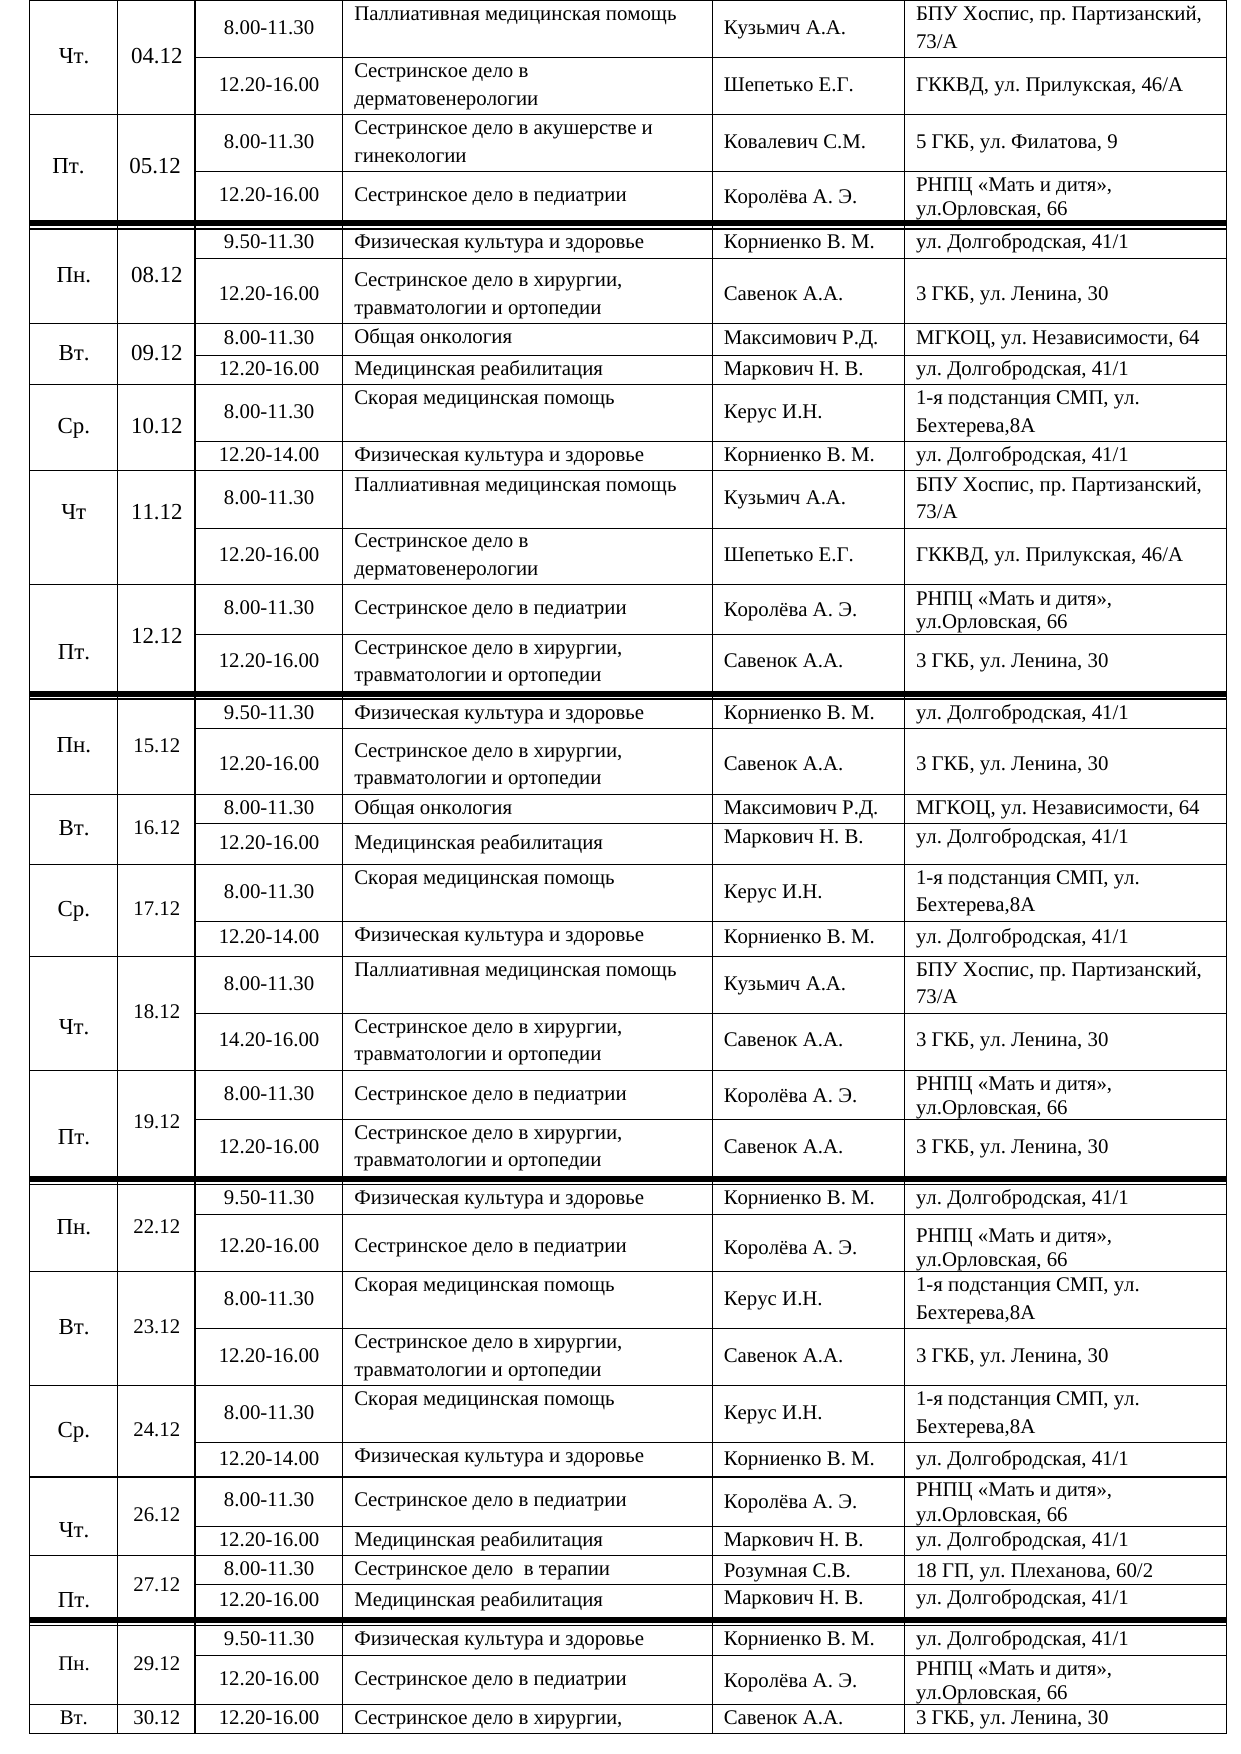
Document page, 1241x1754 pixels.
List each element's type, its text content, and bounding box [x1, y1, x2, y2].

table_cell 12.20-16.00 [196, 1527, 342, 1555]
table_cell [905, 1585, 1226, 1617]
table_cell Вт. [30, 1705, 117, 1733]
table_cell БПУ Хоспис, пр. Партизанский, 73/А [905, 471, 1226, 527]
table_cell 11.12 [118, 471, 194, 584]
table_cell Корниенко В. М. [713, 1626, 904, 1654]
table_cell Розумная С.В. [713, 1556, 904, 1584]
table_cell РНПЦ «Мать и дитя», ул.Орловская, 66 [905, 585, 1226, 633]
table_cell Пт. [30, 585, 117, 691]
table_cell Сестринское дело в терапии [343, 1556, 712, 1584]
table_cell 8.00-11.30 [196, 1478, 342, 1526]
table_cell 8.00-11.30 [196, 1556, 342, 1584]
table_cell 1-я подстанция СМП, ул. Бехтерева,8А [905, 1272, 1226, 1328]
table_cell Сестринское дело в педиатрии [343, 585, 712, 633]
table_cell Физическая культура и здоровье [343, 922, 712, 956]
table_cell 04.12 [118, 1, 194, 114]
table_cell Королёва А. Э. [713, 1478, 904, 1526]
table_cell 5 ГКБ, ул. Филатова, 9 [905, 115, 1226, 171]
table_cell 30.12 [118, 1705, 194, 1733]
table_cell Скорая медицинская помощь [343, 385, 712, 441]
table_cell 12.12 [118, 585, 194, 691]
table_cell Чт. [30, 1478, 117, 1555]
table_cell Скорая медицинская помощь [343, 1272, 712, 1328]
table_cell 8.00-11.30 [196, 795, 342, 823]
table_cell Корниенко В. М. [713, 442, 904, 470]
table_cell Сестринское дело в хирургии, травматологии и ортопедии [343, 635, 712, 691]
table_cell Чт. [30, 957, 117, 1069]
table_cell Керус И.Н. [713, 385, 904, 441]
table_cell Королёва А. Э. [713, 1215, 904, 1271]
table_cell ГККВД, ул. Прилукская, 46/А [905, 58, 1226, 114]
table_cell 19.12 [118, 1071, 194, 1176]
table_cell Физическая культура и здоровье [343, 700, 712, 728]
table_cell 3 ГКБ, ул. Ленина, 30 [905, 729, 1226, 793]
table_cell Королёва А. Э. [713, 585, 904, 633]
table_cell 9.50-11.30 [196, 1185, 342, 1213]
table_cell 12.20-16.00 [196, 172, 342, 220]
table_cell 12.20-14.00 [196, 442, 342, 470]
table_cell 8.00-11.30 [196, 1, 342, 57]
table_cell Маркович Н. В. [713, 356, 904, 384]
table_cell ул. Долгобродская, 41/1 [905, 442, 1226, 470]
table_cell МГКОЦ, ул. Независимости, 64 [905, 795, 1226, 823]
table_cell ул. Долгобродская, 41/1 [905, 1185, 1226, 1213]
table_cell Маркович Н. В. [713, 824, 904, 864]
table_cell Сестринское дело в педиатрии [343, 1071, 712, 1119]
table_cell Пн. [30, 1626, 117, 1704]
table_cell 23.12 [118, 1272, 194, 1385]
table_cell Пт. [30, 115, 117, 220]
table_cell Пн. [30, 700, 117, 793]
table_cell Савенок А.А. [713, 1120, 904, 1176]
table_cell 9.50-11.30 [196, 230, 342, 258]
table_cell Скорая медицинская помощь [343, 1386, 712, 1442]
table_cell Корниенко В. М. [713, 230, 904, 258]
table_cell БПУ Хоспис, пр. Партизанский, 73/А [905, 1, 1226, 57]
table_cell Физическая культура и здоровье [343, 1185, 712, 1213]
table_cell Корниенко В. М. [713, 700, 904, 728]
table_cell Общая онкология [343, 795, 712, 823]
table_cell ГККВД, ул. Прилукская, 46/А [905, 529, 1226, 584]
table_cell 8.00-11.30 [196, 1272, 342, 1328]
table_cell 3 ГКБ, ул. Ленина, 30 [905, 259, 1226, 323]
table_cell 3 ГКБ, ул. Ленина, 30 [905, 1014, 1226, 1069]
table_cell Керус И.Н. [713, 865, 904, 921]
table_cell Сестринское дело в педиатрии [343, 1478, 712, 1526]
table_cell ул. Долгобродская, 41/1 [905, 356, 1226, 384]
table_cell 3 ГКБ, ул. Ленина, 30 [905, 635, 1226, 691]
table_cell Медицинская реабилитация [343, 1585, 712, 1617]
table_cell 14.20-16.00 [196, 1014, 342, 1069]
table_cell Паллиативная медицинская помощь [343, 1, 712, 57]
table_cell Паллиативная медицинская помощь [343, 957, 712, 1013]
table_cell 8.00-11.30 [196, 471, 342, 527]
table_cell БПУ Хоспис, пр. Партизанский, 73/А [905, 957, 1226, 1013]
table_cell Скорая медицинская помощь [343, 865, 712, 921]
table_cell 12.20-16.00 [196, 1215, 342, 1271]
table_cell РНПЦ «Мать и дитя», ул.Орловская, 66 [905, 1071, 1226, 1119]
table_cell Королёва А. Э. [713, 1071, 904, 1119]
table_cell 3 ГКБ, ул. Ленина, 30 [905, 1120, 1226, 1176]
table_cell Шепетько Е.Г. [713, 529, 904, 584]
table_cell Сестринское дело в акушерстве и гинекологии [343, 115, 712, 171]
table_cell Пн. [30, 1185, 117, 1271]
table_cell Медицинская реабилитация [343, 356, 712, 384]
table_cell 8.00-11.30 [196, 1386, 342, 1442]
table_cell РНПЦ «Мать и дитя», ул.Орловская, 66 [905, 1215, 1226, 1271]
table_cell 12.20-16.00 [196, 635, 342, 691]
table_cell 12.20-16.00 [196, 1120, 342, 1176]
table_cell 1-я подстанция СМП, ул. Бехтерева,8А [905, 1386, 1226, 1442]
table_cell Ср. [30, 385, 117, 470]
table_cell 18.12 [118, 957, 194, 1069]
table_cell Вт. [30, 795, 117, 864]
table_cell Кузьмич А.А. [713, 1, 904, 57]
table_cell Вт. [30, 1272, 117, 1385]
table_cell 8.00-11.30 [196, 585, 342, 633]
table_cell 15.12 [118, 700, 194, 793]
table_cell ул. Долгобродская, 41/1 [905, 1443, 1226, 1476]
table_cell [343, 1626, 712, 1654]
table_cell 12.20-16.00 [196, 729, 342, 793]
table_cell Шепетько Е.Г. [713, 58, 904, 114]
table_cell Чт. [30, 1, 117, 114]
table_cell Савенок А.А. [713, 1014, 904, 1069]
table_cell 29.12 [118, 1626, 194, 1704]
table_cell РНПЦ «Мать и дитя», ул.Орловская, 66 [905, 172, 1226, 220]
table_cell Пт. [30, 1556, 117, 1617]
table_cell ул. Долгобродская, 41/1 [905, 824, 1226, 864]
table_cell Сестринское дело в хирургии, травматологии и ортопедии [343, 1120, 712, 1176]
table_cell Физическая культура и здоровье [343, 442, 712, 470]
table_cell 16.12 [118, 795, 194, 864]
table_cell 12.20-16.00 [196, 824, 342, 864]
table_cell 10.12 [118, 385, 194, 470]
table_cell 26.12 [118, 1478, 194, 1555]
table_cell Савенок А.А. [713, 259, 904, 323]
table_cell 12.20-14.00 [196, 1443, 342, 1476]
table_cell Пн. [30, 230, 117, 323]
table_cell 12.20-16.00 [196, 356, 342, 384]
table_cell Маркович Н. В. [713, 1527, 904, 1555]
table_cell 08.12 [118, 230, 194, 323]
table_cell 12.20-14.00 [196, 922, 342, 956]
table_cell Сестринское дело в хирургии, травматологии и ортопедии [343, 259, 712, 323]
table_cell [905, 1626, 1226, 1654]
table_cell ул. Долгобродская, 41/1 [905, 1527, 1226, 1555]
table_cell ул. Долгобродская, 41/1 [905, 230, 1226, 258]
table_cell Паллиативная медицинская помощь [343, 471, 712, 527]
table_cell Керус И.Н. [713, 1272, 904, 1328]
table_cell Максимович Р.Д. [713, 324, 904, 355]
table_cell 22.12 [118, 1185, 194, 1271]
table_cell Сестринское дело в педиатрии [343, 1215, 712, 1271]
table_cell Корниенко В. М. [713, 1443, 904, 1476]
table_cell 12.20-16.00 [196, 58, 342, 114]
table_cell 12.20-16.00 [196, 1656, 342, 1704]
table_cell Ср. [30, 1386, 117, 1476]
table_cell Сестринское дело в хирургии, травматологии и ортопедии [343, 1329, 712, 1385]
table_cell 9.50-11.30 [196, 700, 342, 728]
table_cell Медицинская реабилитация [343, 1527, 712, 1555]
table_cell Керус И.Н. [713, 1386, 904, 1442]
table_cell 27.12 [118, 1556, 194, 1617]
table_cell Кузьмич А.А. [713, 471, 904, 527]
table_cell 8.00-11.30 [196, 865, 342, 921]
table_cell 12.20-16.00 [196, 259, 342, 323]
table_cell 1-я подстанция СМП, ул. Бехтерева,8А [905, 385, 1226, 441]
table_cell Савенок А.А. [713, 1705, 904, 1733]
table_cell Сестринское дело в дерматовенерологии [343, 529, 712, 584]
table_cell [343, 1705, 712, 1733]
table_cell Ср. [30, 865, 117, 956]
table_cell 12.20-16.00 [196, 1705, 342, 1733]
table_cell Сестринское дело в дерматовенерологии [343, 58, 712, 114]
table_cell РНПЦ «Мать и дитя», ул.Орловская, 66 [905, 1478, 1226, 1526]
table_cell 18 ГП, ул. Плеханова, 60/2 [905, 1556, 1226, 1584]
table_cell Сестринское дело в хирургии, травматологии и ортопедии [343, 1014, 712, 1069]
table_cell 1-я подстанция СМП, ул. Бехтерева,8А [905, 865, 1226, 921]
table_cell Пт. [30, 1071, 117, 1176]
table_cell Сестринское дело в хирургии, травматологии и ортопедии [343, 729, 712, 793]
table_cell Савенок А.А. [713, 635, 904, 691]
table_cell Медицинская реабилитация [343, 824, 712, 864]
table_cell Королёва А. Э. [713, 1656, 904, 1704]
table_cell Вт. [30, 324, 117, 384]
table_cell ул. Долгобродская, 41/1 [905, 700, 1226, 728]
table_cell 8.00-11.30 [196, 324, 342, 355]
table_cell 24.12 [118, 1386, 194, 1476]
table_cell 12.20-16.00 [196, 529, 342, 584]
table_cell ул. Долгобродская, 41/1 [905, 922, 1226, 956]
table_cell МГКОЦ, ул. Независимости, 64 [905, 324, 1226, 355]
table_cell Сестринское дело в педиатрии [343, 172, 712, 220]
table_cell Максимович Р.Д. [713, 795, 904, 823]
table_cell Савенок А.А. [713, 729, 904, 793]
table_cell РНПЦ «Мать и дитя», ул.Орловская, 66 [905, 1656, 1226, 1704]
table_cell Кузьмич А.А. [713, 957, 904, 1013]
table_cell Корниенко В. М. [713, 1185, 904, 1213]
table_cell Ковалевич С.М. [713, 115, 904, 171]
table_cell 8.00-11.30 [196, 385, 342, 441]
table_cell Савенок А.А. [713, 1329, 904, 1385]
table_cell Королёва А. Э. [713, 172, 904, 220]
table_cell Маркович Н. В. [713, 1585, 904, 1617]
table_cell 17.12 [118, 865, 194, 956]
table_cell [905, 1705, 1226, 1733]
table_cell 9.50-11.30 [196, 1626, 342, 1654]
table_cell 3 ГКБ, ул. Ленина, 30 [905, 1329, 1226, 1385]
table_cell Сестринское дело в педиатрии [343, 1656, 712, 1704]
table_cell 8.00-11.30 [196, 115, 342, 171]
table_cell 09.12 [118, 324, 194, 384]
table_cell Физическая культура и здоровье [343, 1443, 712, 1476]
table_cell 05.12 [118, 115, 194, 220]
table_cell 8.00-11.30 [196, 957, 342, 1013]
table_cell Чт [30, 471, 117, 584]
table_cell 12.20-16.00 [196, 1329, 342, 1385]
table_cell Физическая культура и здоровье [343, 230, 712, 258]
table_cell Корниенко В. М. [713, 922, 904, 956]
table_cell 8.00-11.30 [196, 1071, 342, 1119]
table_cell Общая онкология [343, 324, 712, 355]
table_cell 12.20-16.00 [196, 1585, 342, 1617]
